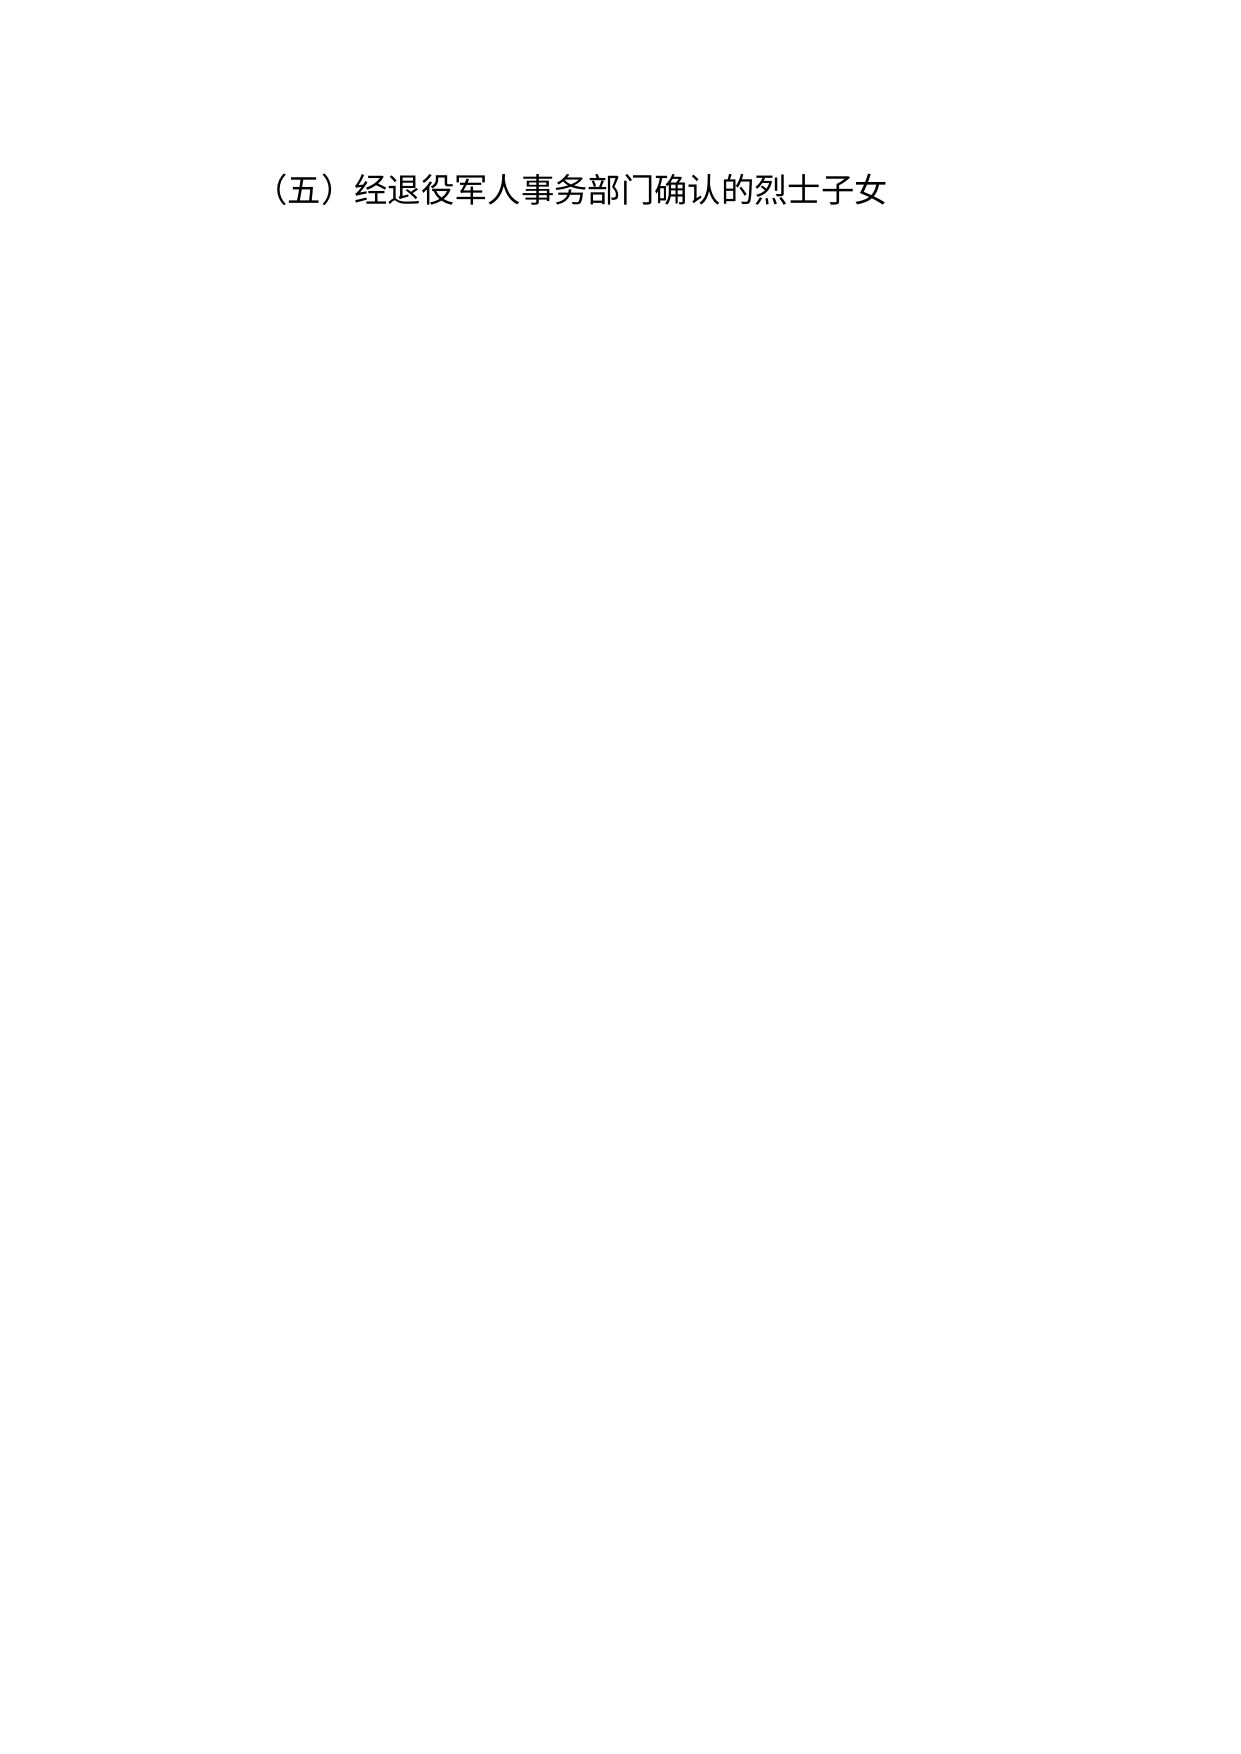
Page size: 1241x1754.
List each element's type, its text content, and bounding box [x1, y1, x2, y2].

text （五）经退役军人事务部门确认的烈士子女 [254, 172, 1055, 210]
